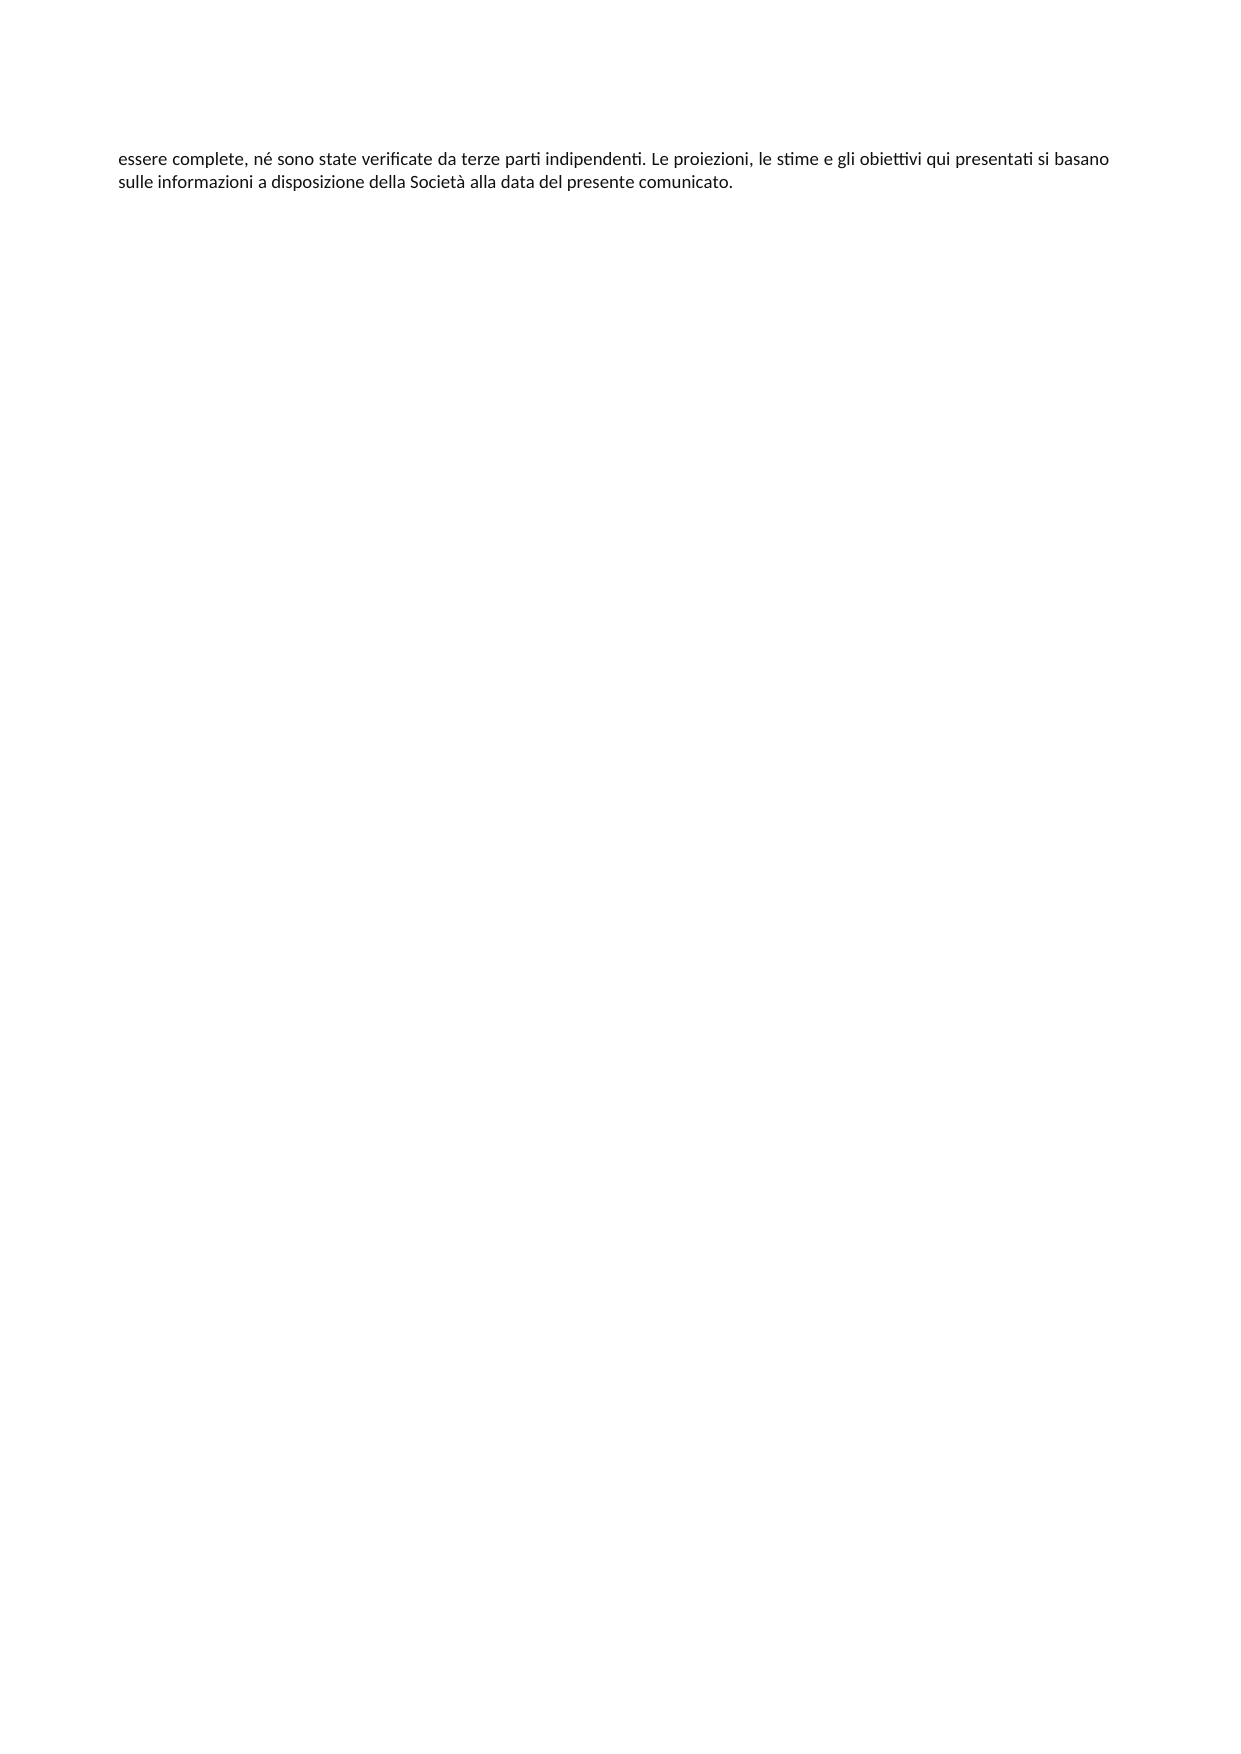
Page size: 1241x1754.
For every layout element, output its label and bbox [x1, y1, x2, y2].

text [118, 148, 1111, 193]
